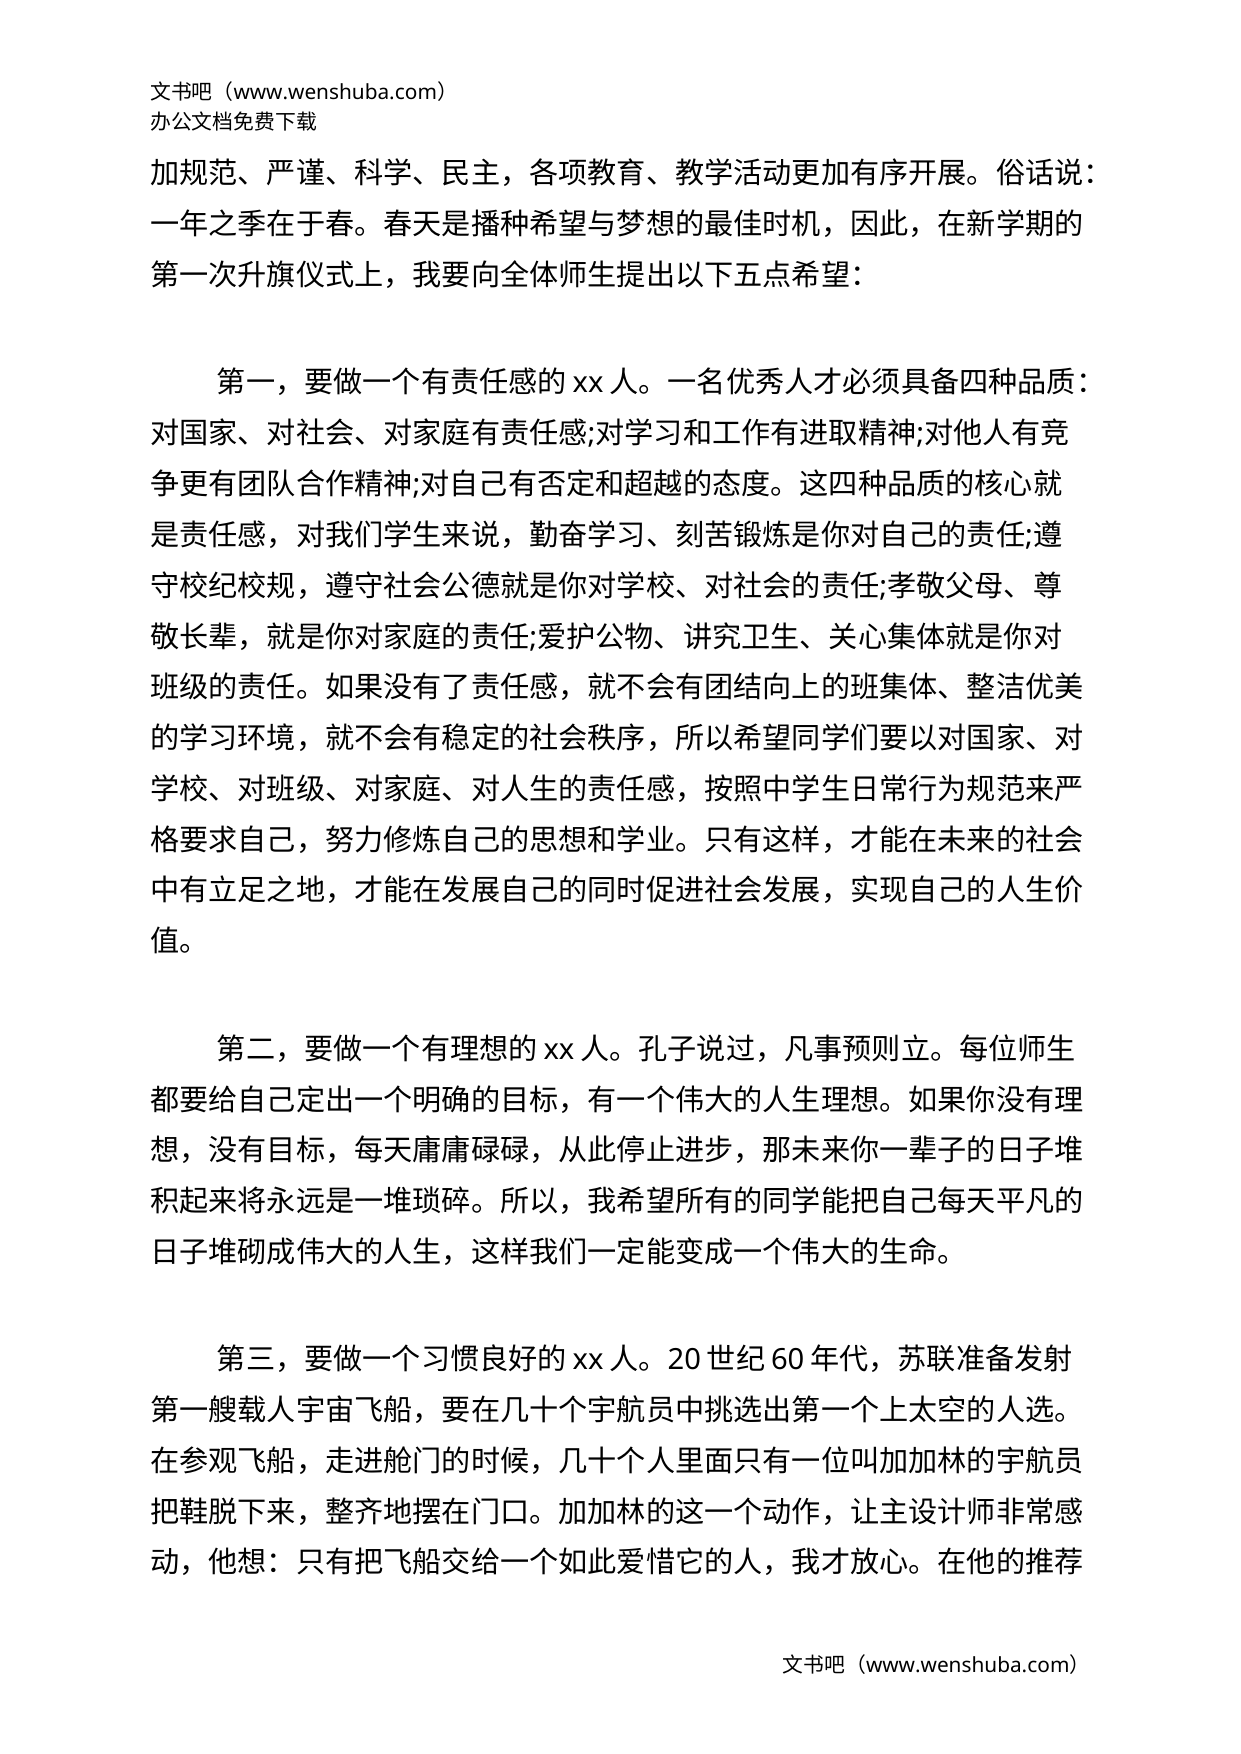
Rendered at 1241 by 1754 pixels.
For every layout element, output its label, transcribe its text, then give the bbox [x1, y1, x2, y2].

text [150, 150, 1090, 294]
text 第二，要做一个有理想的xx人。孔子说过，凡事预则立。每位师生都要给自己定出一个明确的目标，有一个伟大的人生理想。如果你没有理想，没有目标，每天庸庸碌碌，从此停止进步，那未来你一辈子的日子堆积起来将永远是一堆琐碎。所以，我希望所有的同学能把自己每天平凡的日子堆砌成伟大的人生，这样我们一定能变成一个伟大的生命。 [150, 1025, 1090, 1271]
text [150, 1336, 1090, 1581]
text 第一，要做一个有责任感的xx人。一名优秀人才必须具备四种品质：对国家、对社会、对家庭有责任感;对学习和工作有进取精神;对他人有竞争更有团队合作精神;对自己有否定和超越的态度。这四种品质的核心就是责任感，对我们学生来说，勤奋学习、刻苦锻炼是你对自己的责任;遵守校纪校规，遵守社会公德就是你对学校、对社会的责任;孝敬父母、尊敬长辈，就是你对家庭的责任;爱护公物、讲究卫生、关心集体就是你对班级的责任。如果没有了责任感，就不会有团结向上的班集体、整洁优美的学习环境，就不会有稳定的社会秩序，所以希望同学们要以对国家、对学校、对班级、对家庭、对人生的责任感，按照中学生日常行为规范来严格要求自己，努力修炼自己的思想和学业。只有这样，才能在未来的社会中有立足之地，才能在发展自己的同时促进社会发展，实现自己的人生价值。 [150, 359, 1090, 960]
